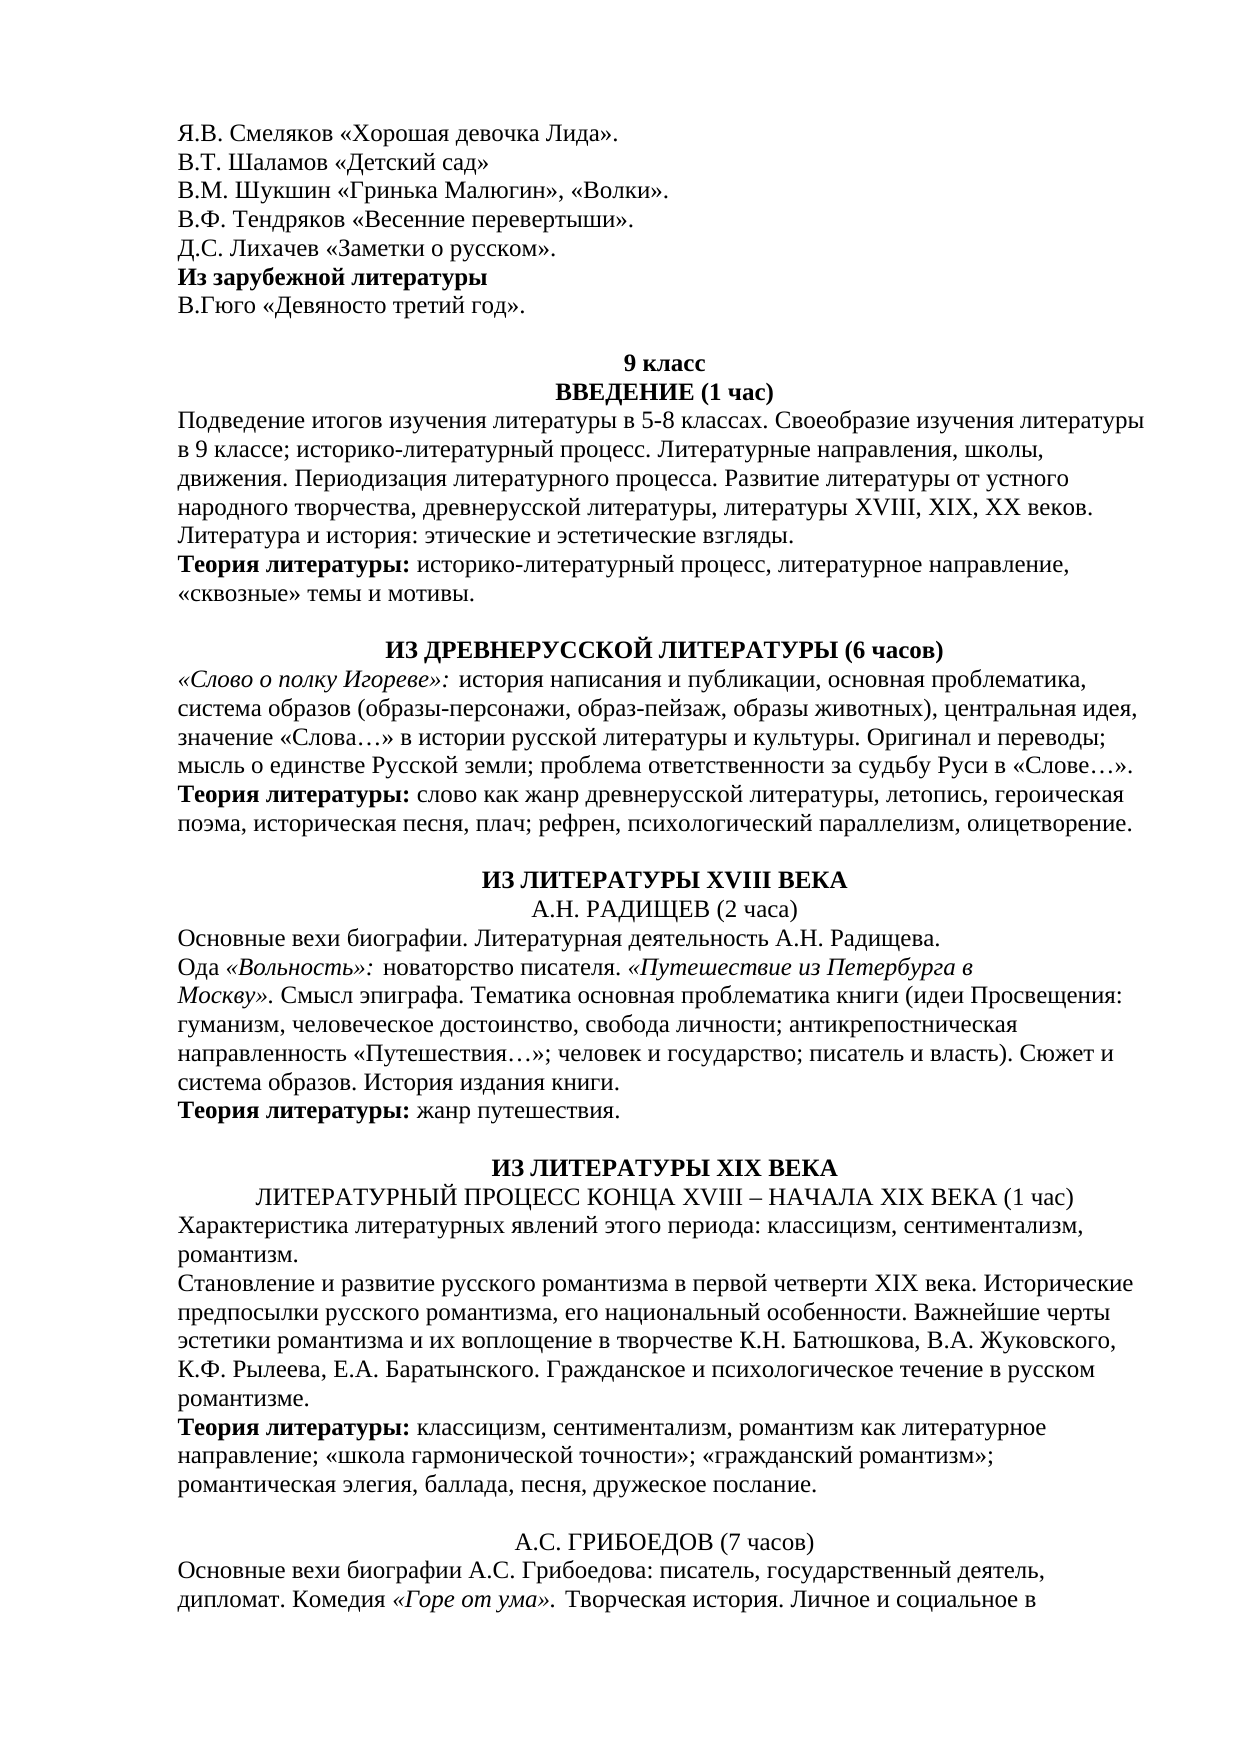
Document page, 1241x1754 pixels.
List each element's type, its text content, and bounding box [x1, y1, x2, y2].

text Я.В. Смеляков «Хорошая девочка Лида». [177, 118, 1152, 147]
text Подведение итогов изучения литературы в 5-8 классах. Своеобразие изучения литературы в 9 классе; историко-литературный процесс. Литературные направления, школы, движения. Периодизация литературного процесса. Развитие литературы от устного народного творчества, древнерусской литературы, литературы XVIII, XIX, XX веков. Литература и история: этические и эстетические взгляды. [177, 406, 1152, 549]
text Из зарубежной литературы [177, 262, 1152, 291]
text ИЗ ДРЕВНЕРУССКОЙ ЛИТЕРАТУРЫ (6 часов) [177, 636, 1152, 664]
text Теория литературы: историко-литературный процесс, литературное направление, «сквозные» темы и мотивы. [177, 549, 1152, 607]
text Становление и развитие русского романтизма в первой четверти XIX века. Исторические предпосылки русского романтизма, его национальный особенности. Важнейшие черты эстетики романтизма и их воплощение в творчестве К.Н. Батюшкова, В.А. Жуковского, К.Ф. Рылеева, Е.А. Баратынского. Гражданское и психологическое течение в русском романтизме. [177, 1268, 1152, 1412]
text Теория литературы: жанр путешествия. [177, 1096, 1152, 1124]
text Характеристика литературных явлений этого периода: классицизм, сентиментализм, романтизм. [177, 1211, 1152, 1268]
text ИЗ ЛИТЕРАТУРЫ XVIII ВЕКА [177, 866, 1152, 894]
text В.Ф. Тендряков «Весенние перевертыши». [177, 204, 1152, 233]
text Теория литературы: слово как жанр древнерусской литературы, летопись, героическая поэма, историческая песня, плач; рефрен, психологический параллелизм, олицетворение. [177, 779, 1152, 837]
text В.М. Шукшин «Гринька Малюгин», «Волки». [177, 176, 1152, 204]
text Основные вехи биографии. Литературная деятельность А.Н. Радищева. Ода «Вольность»: новаторство писателя. «Путешествие из Петербурга в Москву». Смысл эпиграфа. Тематика основная проблематика книги (идеи Просвещения: гуманизм, человеческое достоинство, свобода личности; антикрепостническая направленность «Путешествия…»; человек и государство; писатель и власть). Сюжет и система образов. История издания книги. [177, 923, 1152, 1096]
text А.Н. РАДИЩЕВ (2 часа) [177, 894, 1152, 923]
text ЛИТЕРАТУРНЫЙ ПРОЦЕСС КОНЦА XVIII – НАЧАЛА XIX ВЕКА (1 час) [177, 1182, 1152, 1211]
text Теория литературы: классицизм, сентиментализм, романтизм как литературное направление; «школа гармонической точности»; «гражданский романтизм»; романтическая элегия, баллада, песня, дружеское послание. [177, 1412, 1152, 1498]
text В.Гюго «Девяносто третий год». [177, 291, 1152, 319]
text ИЗ ЛИТЕРАТУРЫ XIX ВЕКА [177, 1153, 1152, 1182]
text ВВЕДЕНИЕ (1 час) [177, 377, 1152, 406]
text А.С. ГРИБОЕДОВ (7 часов) [177, 1527, 1152, 1556]
text В.Т. Шаламов «Детский сад» [177, 147, 1152, 176]
text 9 класс [177, 348, 1152, 377]
text Д.С. Лихачев «Заметки о русском». [177, 233, 1152, 262]
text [177, 1556, 1152, 1613]
text «Слово о полку Игореве»: история написания и публикации, основная проблематика, система образов (образы-персонажи, образ-пейзаж, образы животных), центральная идея, значение «Слова…» в истории русской литературы и культуры. Оригинал и переводы; мысль о единстве Русской земли; проблема ответственности за судьбу Руси в «Слове…». [177, 664, 1152, 779]
